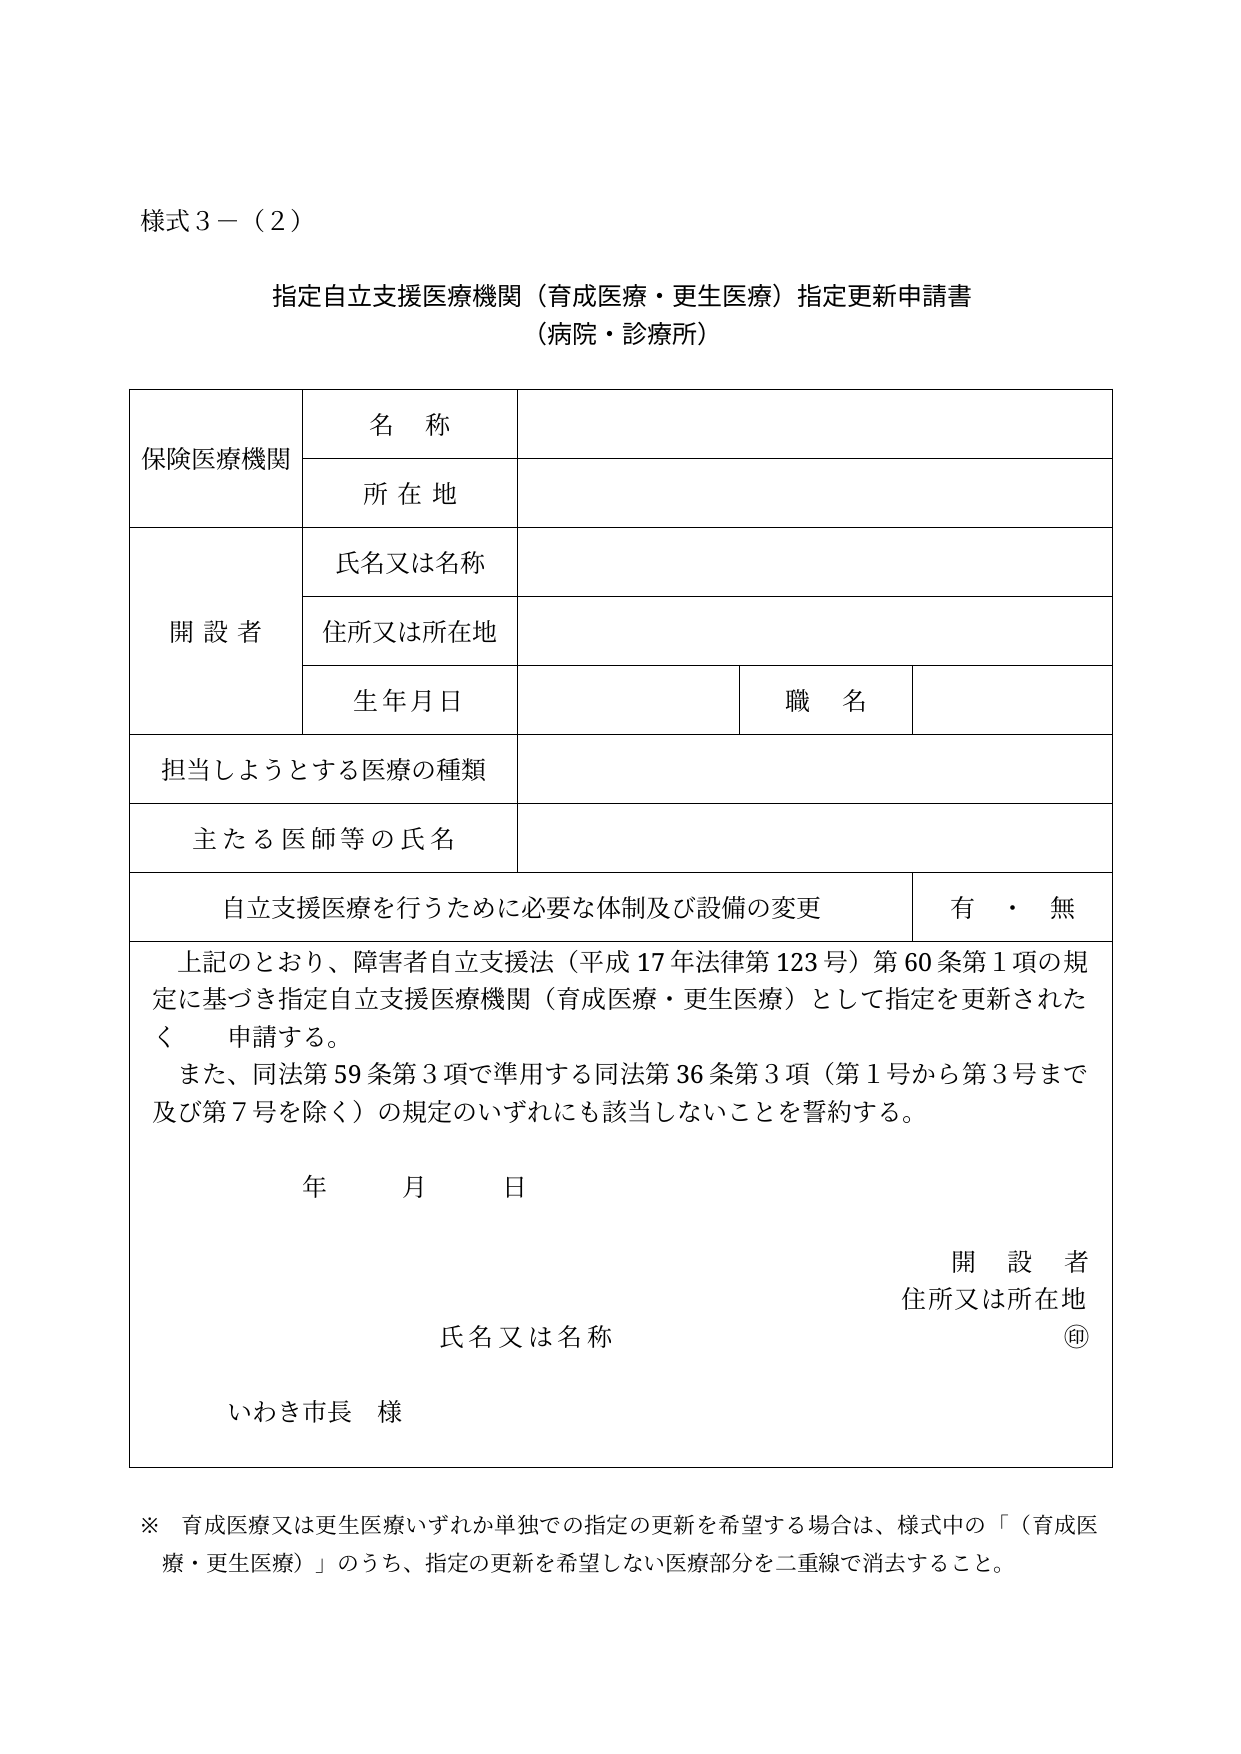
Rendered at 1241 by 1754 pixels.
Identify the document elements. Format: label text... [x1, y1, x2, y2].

table_cell [518, 528, 1112, 596]
table_cell [518, 597, 1112, 665]
table_cell 有 ・ 無 [913, 873, 1112, 941]
table_cell [518, 735, 1112, 803]
table_cell 担当しようとする医療の種類 [130, 735, 517, 803]
table_cell 住所又は所在地 [303, 597, 517, 665]
table_header [518, 390, 1112, 457]
table_cell [518, 459, 1112, 527]
table_header 保険医療機関 [130, 390, 302, 527]
text （病院・診療所） [141, 313, 1103, 351]
table_cell [913, 666, 1112, 734]
table_cell [518, 804, 1112, 872]
table_cell 開設者 [130, 528, 302, 734]
text ※ 育成医療又は更生医療いずれか単独での指定の更新を希望する場合は、様式中の「（育成医療・更生医療）」のうち、指定の更新を希望しない医療部分を二重線で消去すること。 [141, 1506, 1103, 1581]
table_cell 生年月日 [303, 666, 517, 734]
text 様式３－（２） [141, 201, 1103, 238]
text 指定自立支援医療機関（育成医療・更生医療）指定更新申請書 [141, 276, 1103, 313]
table_cell [518, 666, 739, 734]
table_cell 主たる医師等の氏名 [130, 804, 517, 872]
table_cell 自立支援医療を行うために必要な体制及び設備の変更 [130, 873, 912, 941]
table_cell 職名 [740, 666, 912, 734]
table_cell 氏名又は名称 [303, 528, 517, 596]
table_cell 所在地 [303, 459, 517, 527]
table_cell [130, 942, 1112, 1467]
table_header 名称 [303, 390, 517, 457]
